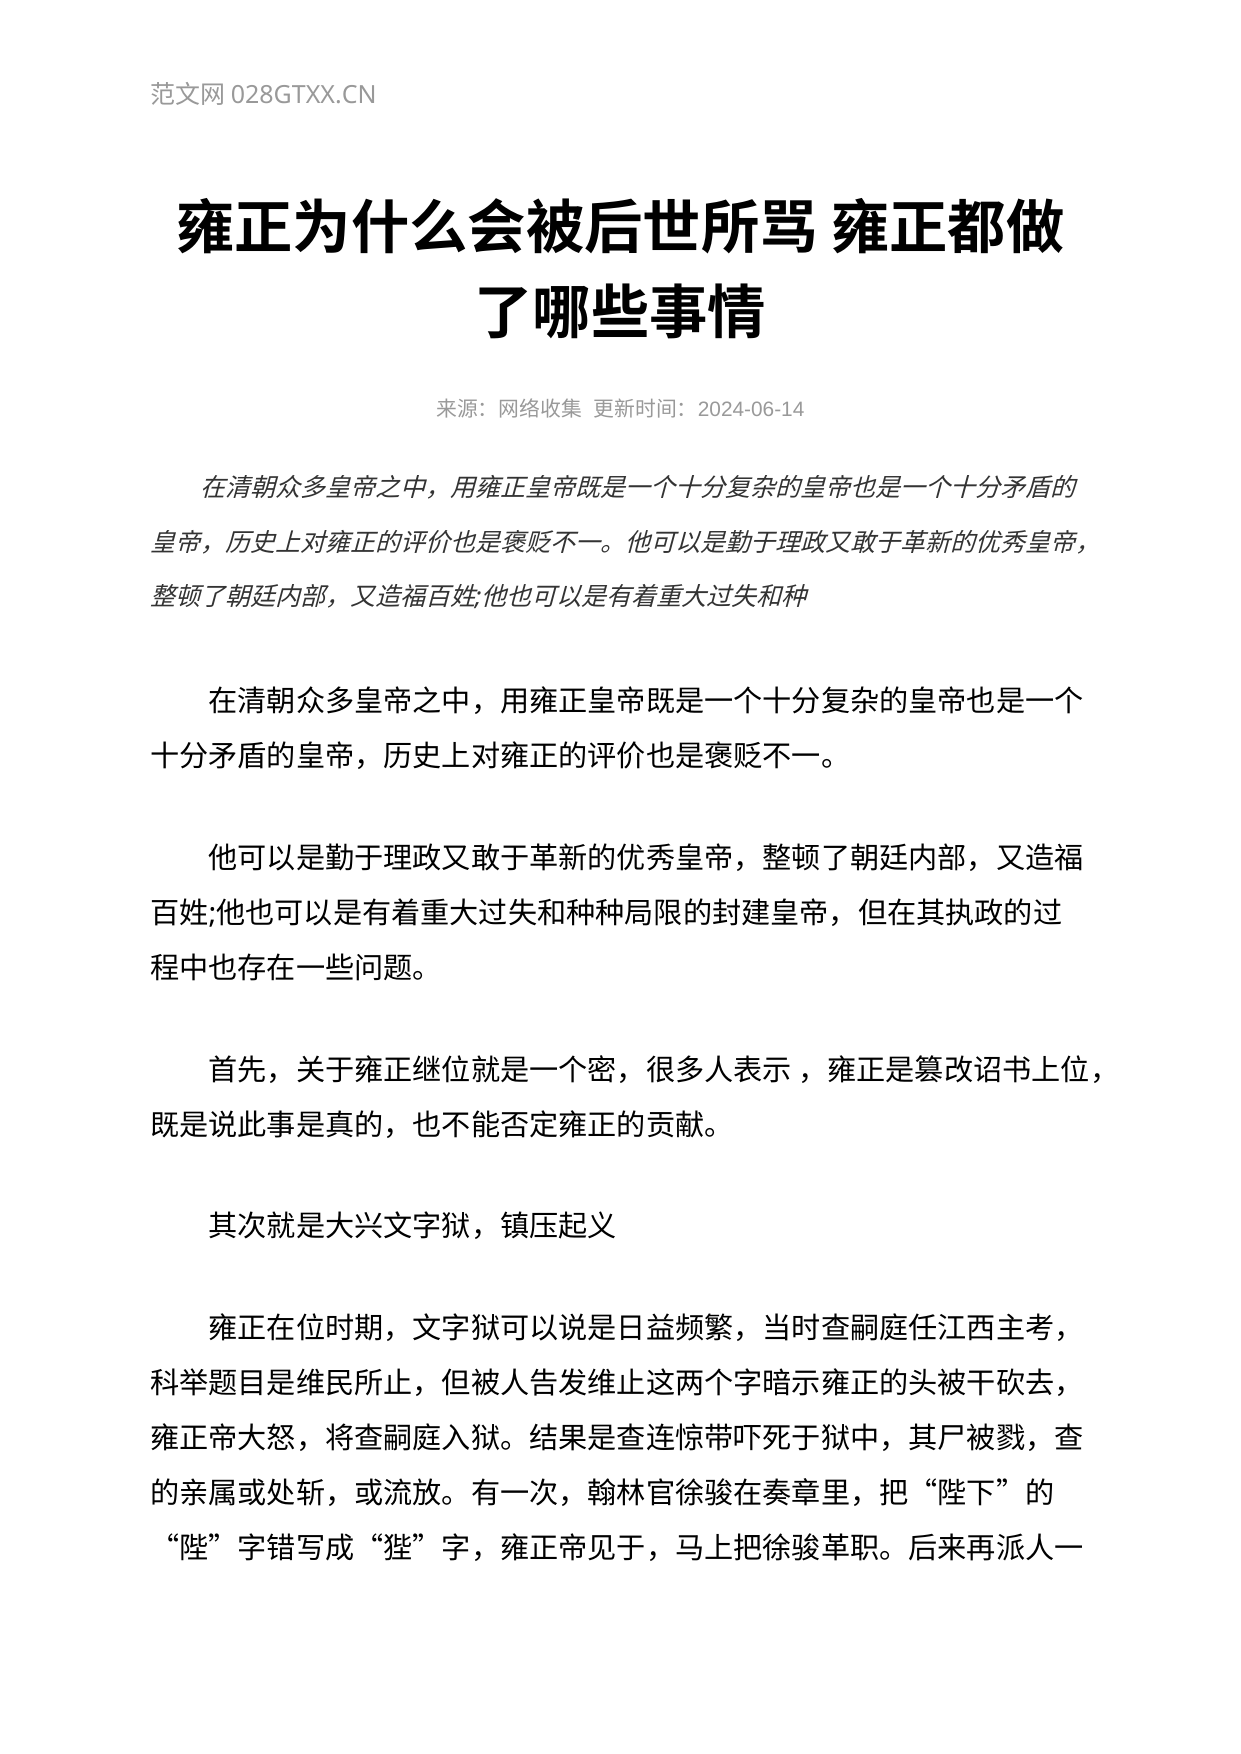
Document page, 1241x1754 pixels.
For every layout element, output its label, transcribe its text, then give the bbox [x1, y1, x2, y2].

text 首先，关于雍正继位就是一个密，很多人表示 ，雍正是篡改诏书上位，既是说此事是真的，也不能否定雍正的贡献。 [150, 1046, 1090, 1143]
text 来源：网络收集 更新时间：2024-06-14 [150, 397, 1090, 421]
text 其次就是大兴文字狱，镇压起义 [150, 1203, 1090, 1245]
subtitle 雍正为什么会被后世所骂 雍正都做了哪些事情 [150, 181, 1090, 350]
text 在清朝众多皇帝之中，用雍正皇帝既是一个十分复杂的皇帝也是一个十分矛盾的皇帝，历史上对雍正的评价也是褒贬不一。他可以是勤于理政又敢于革新的优秀皇帝，整顿了朝廷内部，又造福百姓;他也可以是有着重大过失和种 [150, 468, 1090, 613]
text 他可以是勤于理政又敢于革新的优秀皇帝，整顿了朝廷内部，又造福百姓;他也可以是有着重大过失和种种局限的封建皇帝，但在其执政的过程中也存在一些问题。 [150, 834, 1090, 987]
text 在清朝众多皇帝之中，用雍正皇帝既是一个十分复杂的皇帝也是一个十分矛盾的皇帝，历史上对雍正的评价也是褒贬不一。 [150, 678, 1090, 775]
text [150, 1305, 1090, 1567]
